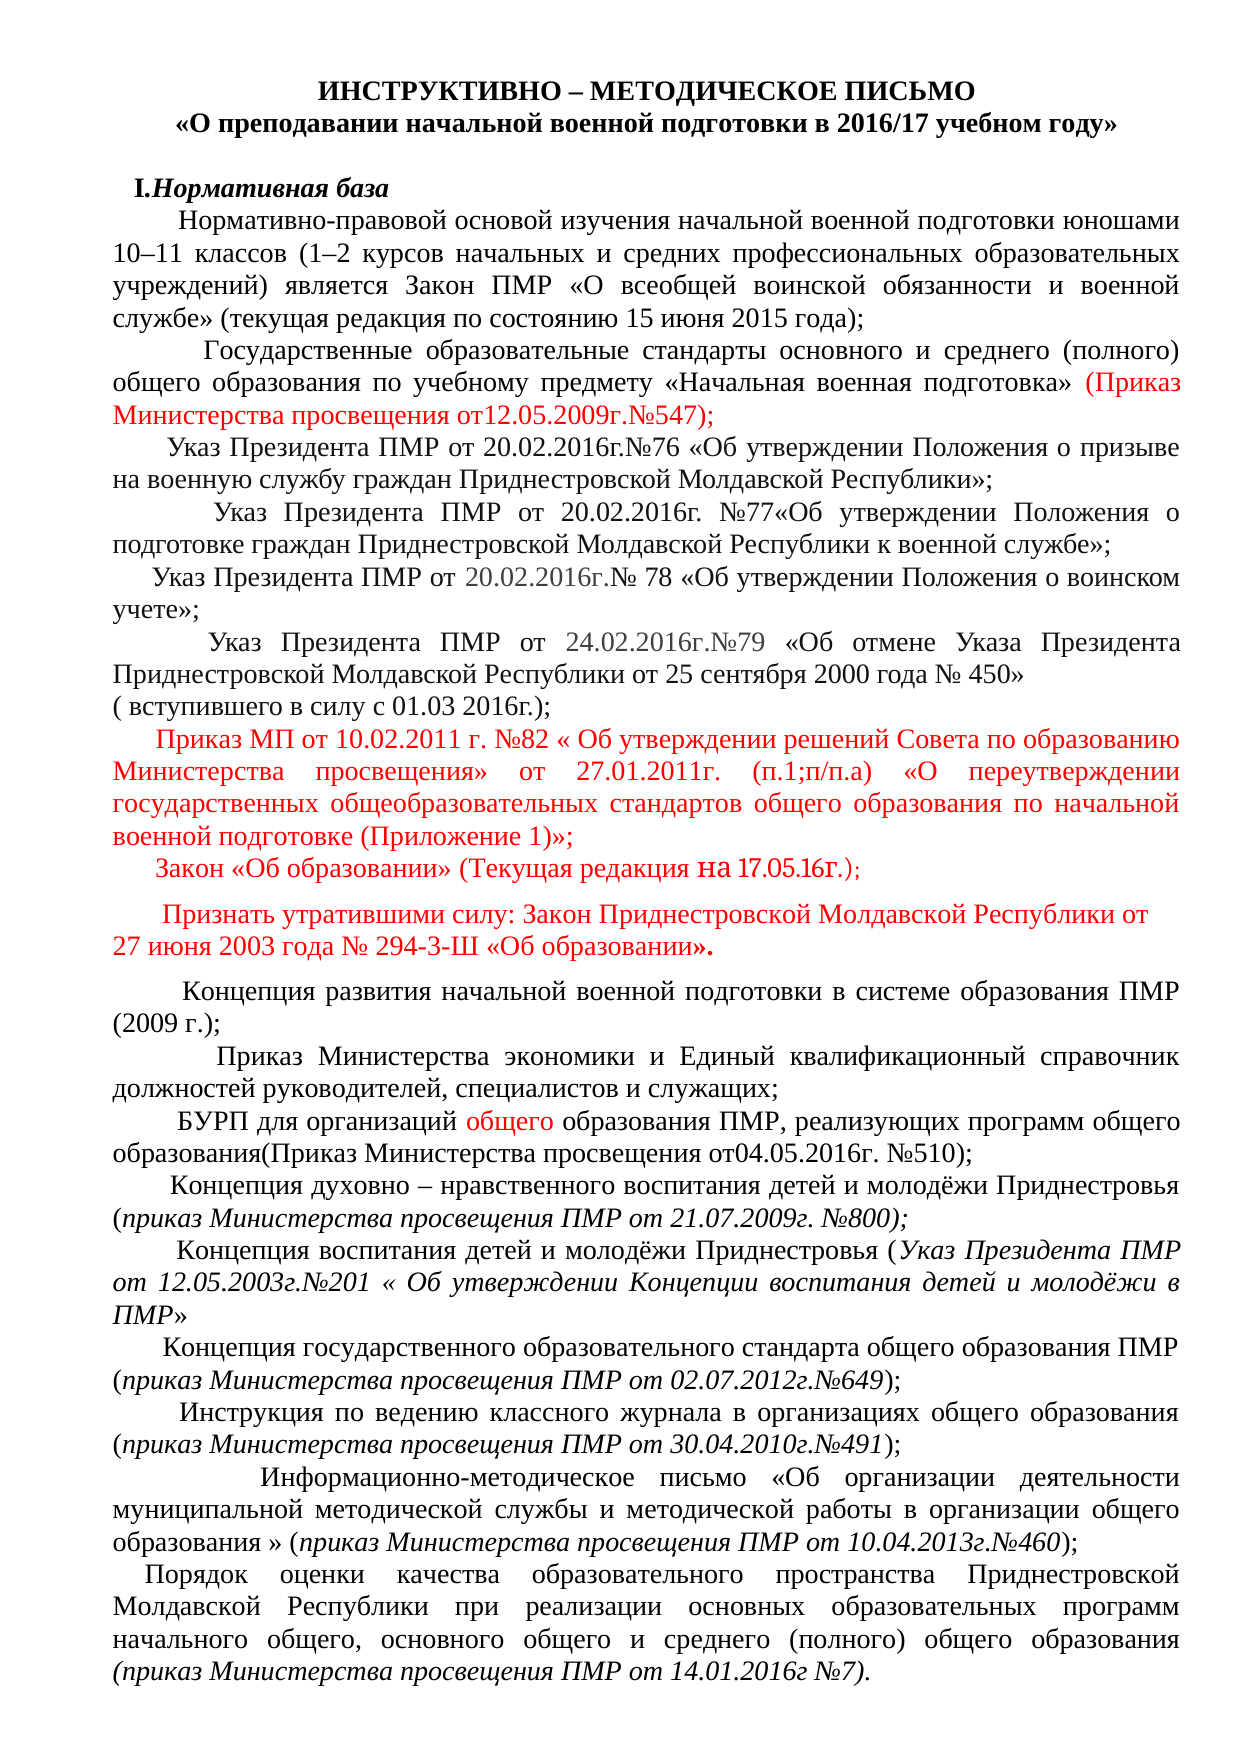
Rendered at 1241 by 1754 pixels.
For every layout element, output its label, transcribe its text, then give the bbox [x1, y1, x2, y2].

text Концепция духовно – нравственного воспитания детей и молодёжи Приднестровья (приказ Министерства просвещения ПМР от 21.07.2009г. №800); [112, 1168, 1181, 1233]
subtitle Закон «Об образовании» (Текущая редакция на 17.05.16г.); [112, 851, 1181, 885]
text ИНСТРУКТИВНО – МЕТОДИЧЕСКОЕ ПИСЬМО [112, 74, 1181, 106]
text Государственные образовательные стандарты основного и среднего (полного) общего образования по учебному предмету «Начальная военная подготовка» (Приказ Министерства просвещения от12.05.2009г.№547); [112, 333, 1181, 430]
text Приказ Министерства экономики и Единый квалификационный справочник должностей руководителей, специалистов и служащих; [112, 1039, 1181, 1103]
text БУРП для организаций общего образования ПМР, реализующих программ общего образования(Приказ Министерства просвещения от04.05.2016г. №510); [112, 1103, 1181, 1168]
text Концепция воспитания детей и молодёжи Приднестровья (Указ Президента ПМР от 12.05.2003г.№201 « Об утверждении Концепции воспитания детей и молодёжи в ПМР» [112, 1233, 1181, 1330]
subtitle Признать утратившими силу: Закон Приднестровской Молдавской Республики от 27 июня 2003 года № 294-3-Ш «Об образовании». [714, 897, 1181, 962]
text Информационно-методическое письмо «Об организации деятельности муниципальной методической службы и методической работы в организации общего образования » (приказ Министерства просвещения ПМР от 10.04.2013г.№460); [112, 1460, 1181, 1557]
text Концепция государственного образовательного стандарта общего образования ПМР (приказ Министерства просвещения ПМР от 02.07.2012г.№649); [112, 1330, 1181, 1395]
text Указ Президента ПМР от 20.02.2016г. №77«Об утверждении Положения о подготовке граждан Приднестровской Молдавской Республики к военной службе»; [112, 495, 1181, 560]
text Инструкция по ведению классного журнала в организациях общего образования (приказ Министерства просвещения ПМР от 30.04.2010г.№491); [112, 1395, 1181, 1460]
text ( вступившего в силу с 01.03 2016г.); [112, 689, 1181, 722]
text Указ Президента ПМР от 20.02.2016г.№76 «Об утверждении Положения о призыве на военную службу граждан Приднестровской Молдавской Республики»; [112, 430, 1181, 495]
text «О преподавании начальной военной подготовки в 2016/17 учебном году» [112, 106, 1181, 139]
text Приказ МП от 10.02.2011 г. №82 « Об утверждении решений Совета по образованию Министерства просвещения» от 27.01.2011г. (п.1;п/п.а) «О переутверждении государственных общеобразовательных стандартов общего образования по начальной военной подготовке (Приложение 1)»; [112, 722, 1181, 851]
text Порядок оценки качества образовательного пространства Приднестровской Молдавской Республики при реализации основных образовательных программ начального общего, основного общего и среднего (полного) общего образования (приказ Министерства просвещения ПМР от 14.01.2016г №7). [112, 1557, 1181, 1687]
text Нормативно-правовой основой изучения начальной военной подготовки юношами 10–11 классов (1–2 курсов начальных и средних профессиональных образовательных учреждений) является Закон ПМР «О всеобщей воинской обязанности и военной службе» (текущая редакция по состоянию 15 июня 2015 года); [112, 203, 1181, 333]
text Указ Президента ПМР от 20.02.2016г.№ 78 «Об утверждении Положения о воинском учете»; [112, 560, 1181, 624]
text Концепция развития начальной военной подготовки в системе образования ПМР (2009 г.); [112, 974, 1181, 1039]
text Указ Президента ПМР от 24.02.2016г.№79 «Об отмене Указа Президента Приднестровской Молдавской Республики от 25 сентября 2000 года № 450» [112, 624, 1181, 689]
text I.Нормативная база [112, 171, 1181, 203]
